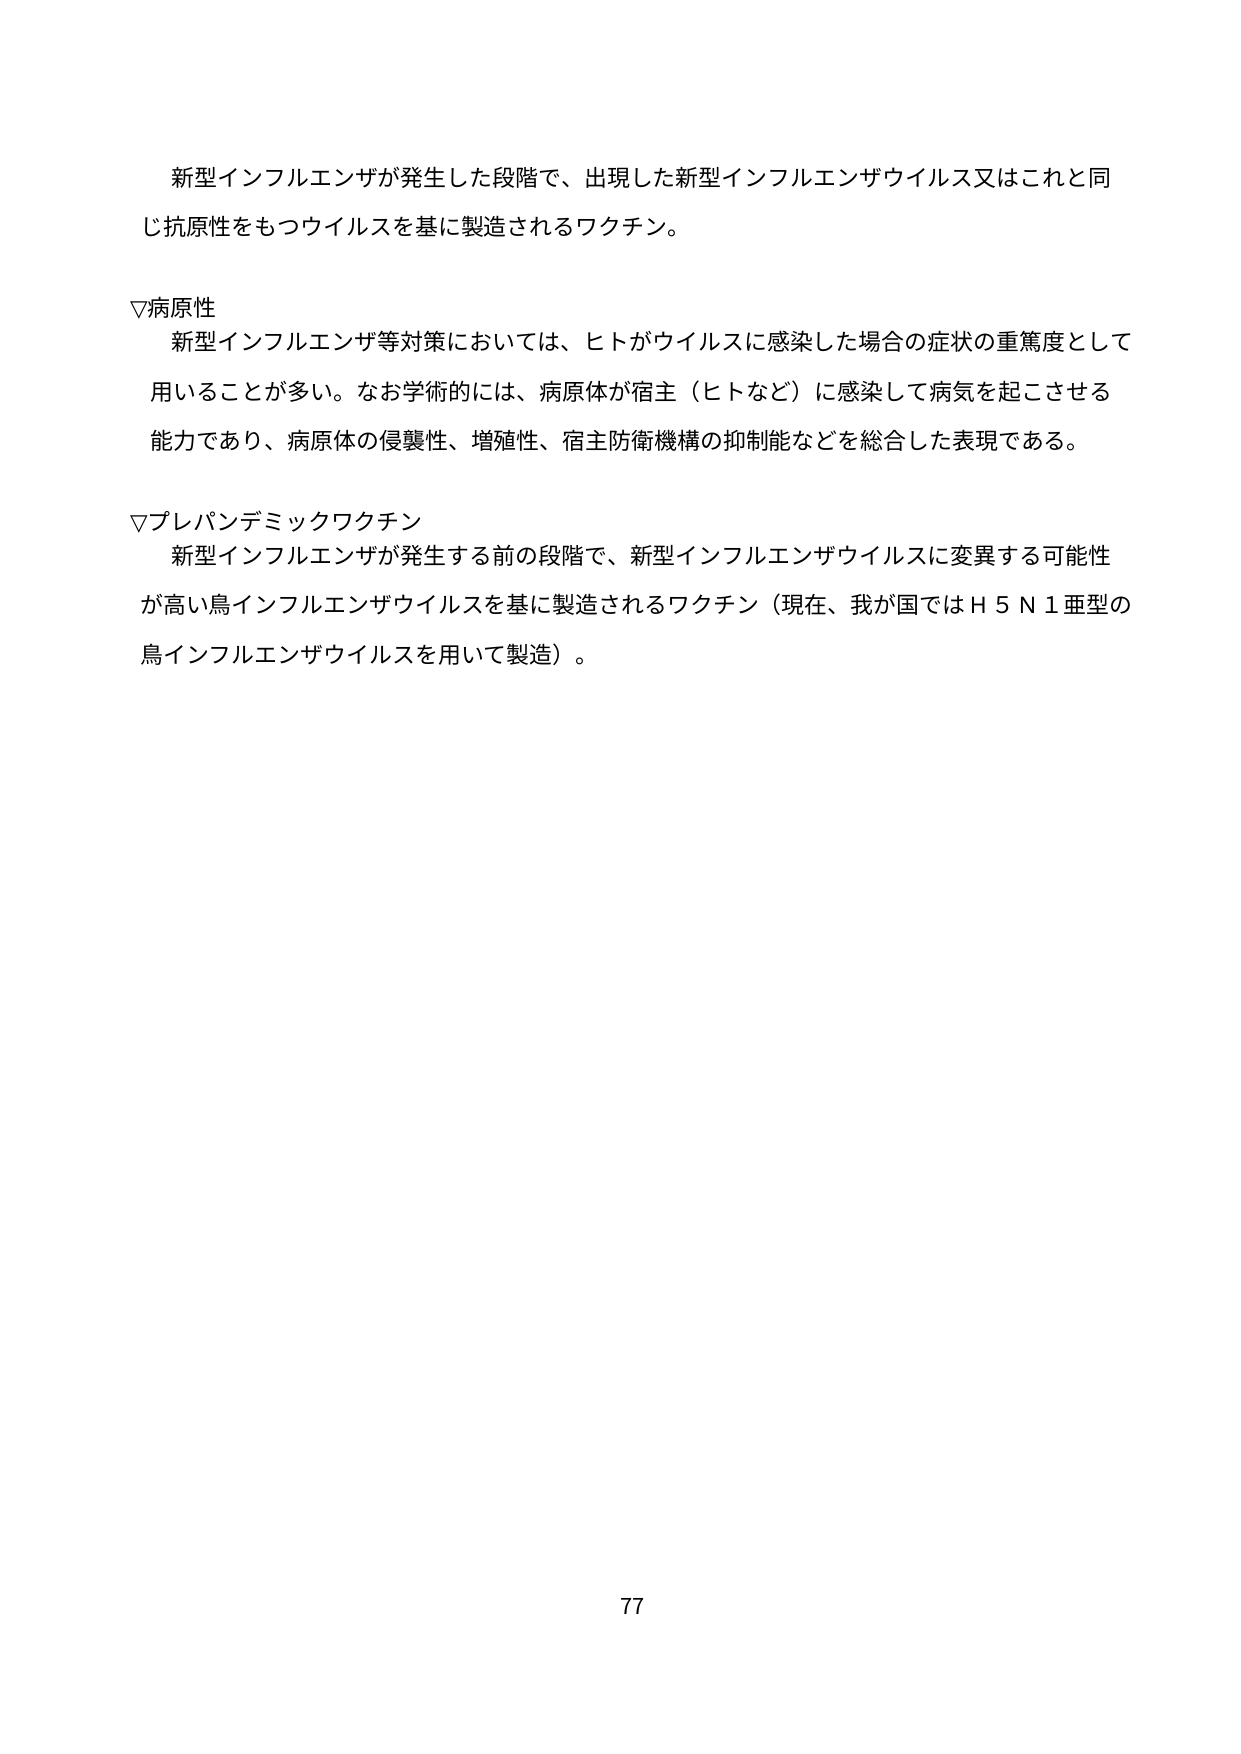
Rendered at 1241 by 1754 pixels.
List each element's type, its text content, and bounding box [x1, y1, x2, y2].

text 新型インフルエンザ等対策においては、ヒトがウイルスに感染した場合の症状の重篤度として用いることが多い。なお学術的には、病原体が宿主（ヒトなど）に感染して病気を起こさせる能力であり、病原体の侵襲性、増殖性、宿主防衛機構の抑制能などを総合した表現である。 [150, 324, 1134, 456]
text 新型インフルエンザが発生した段階で、出現した新型インフルエンザウイルス又はこれと同じ抗原性をもつウイルスを基に製造されるワクチン。 [140, 159, 1134, 242]
text ▽病原性 [130, 290, 1134, 324]
text ▽プレパンデミックワクチン [130, 504, 1134, 538]
text 新型インフルエンザが発生する前の段階で、新型インフルエンザウイルスに変異する可能性が高い鳥インフルエンザウイルスを基に製造されるワクチン（現在、我が国ではH５N１亜型の鳥インフルエンザウイルスを用いて製造）。 [140, 538, 1134, 671]
